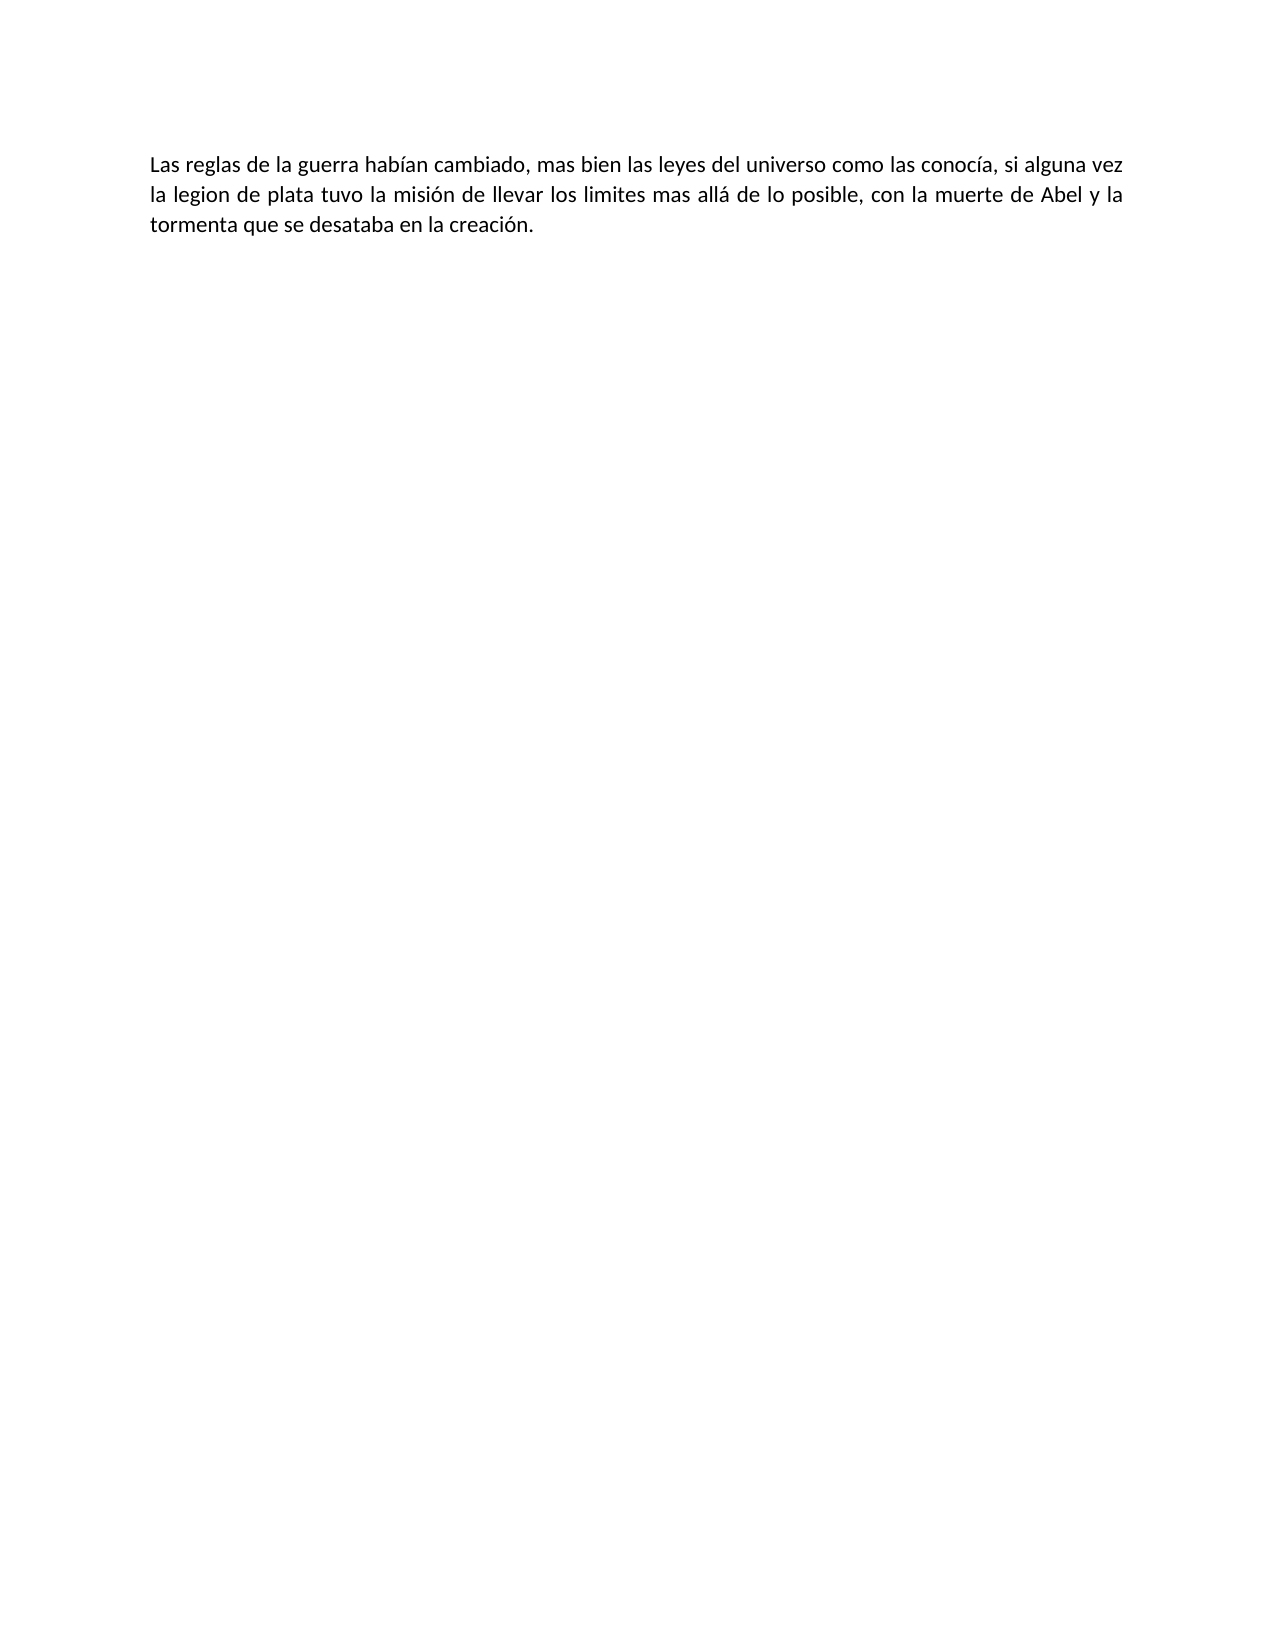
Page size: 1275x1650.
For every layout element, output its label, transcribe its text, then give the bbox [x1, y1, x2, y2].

text Las reglas de la guerra habían cambiado, mas bien las leyes del universo como las conocía, si alguna vez la legion de plata tuvo la misión de llevar los limites mas allá de lo posible, con la muerte de Abel y la tormenta que se desataba en la creación. [150, 150, 1125, 238]
